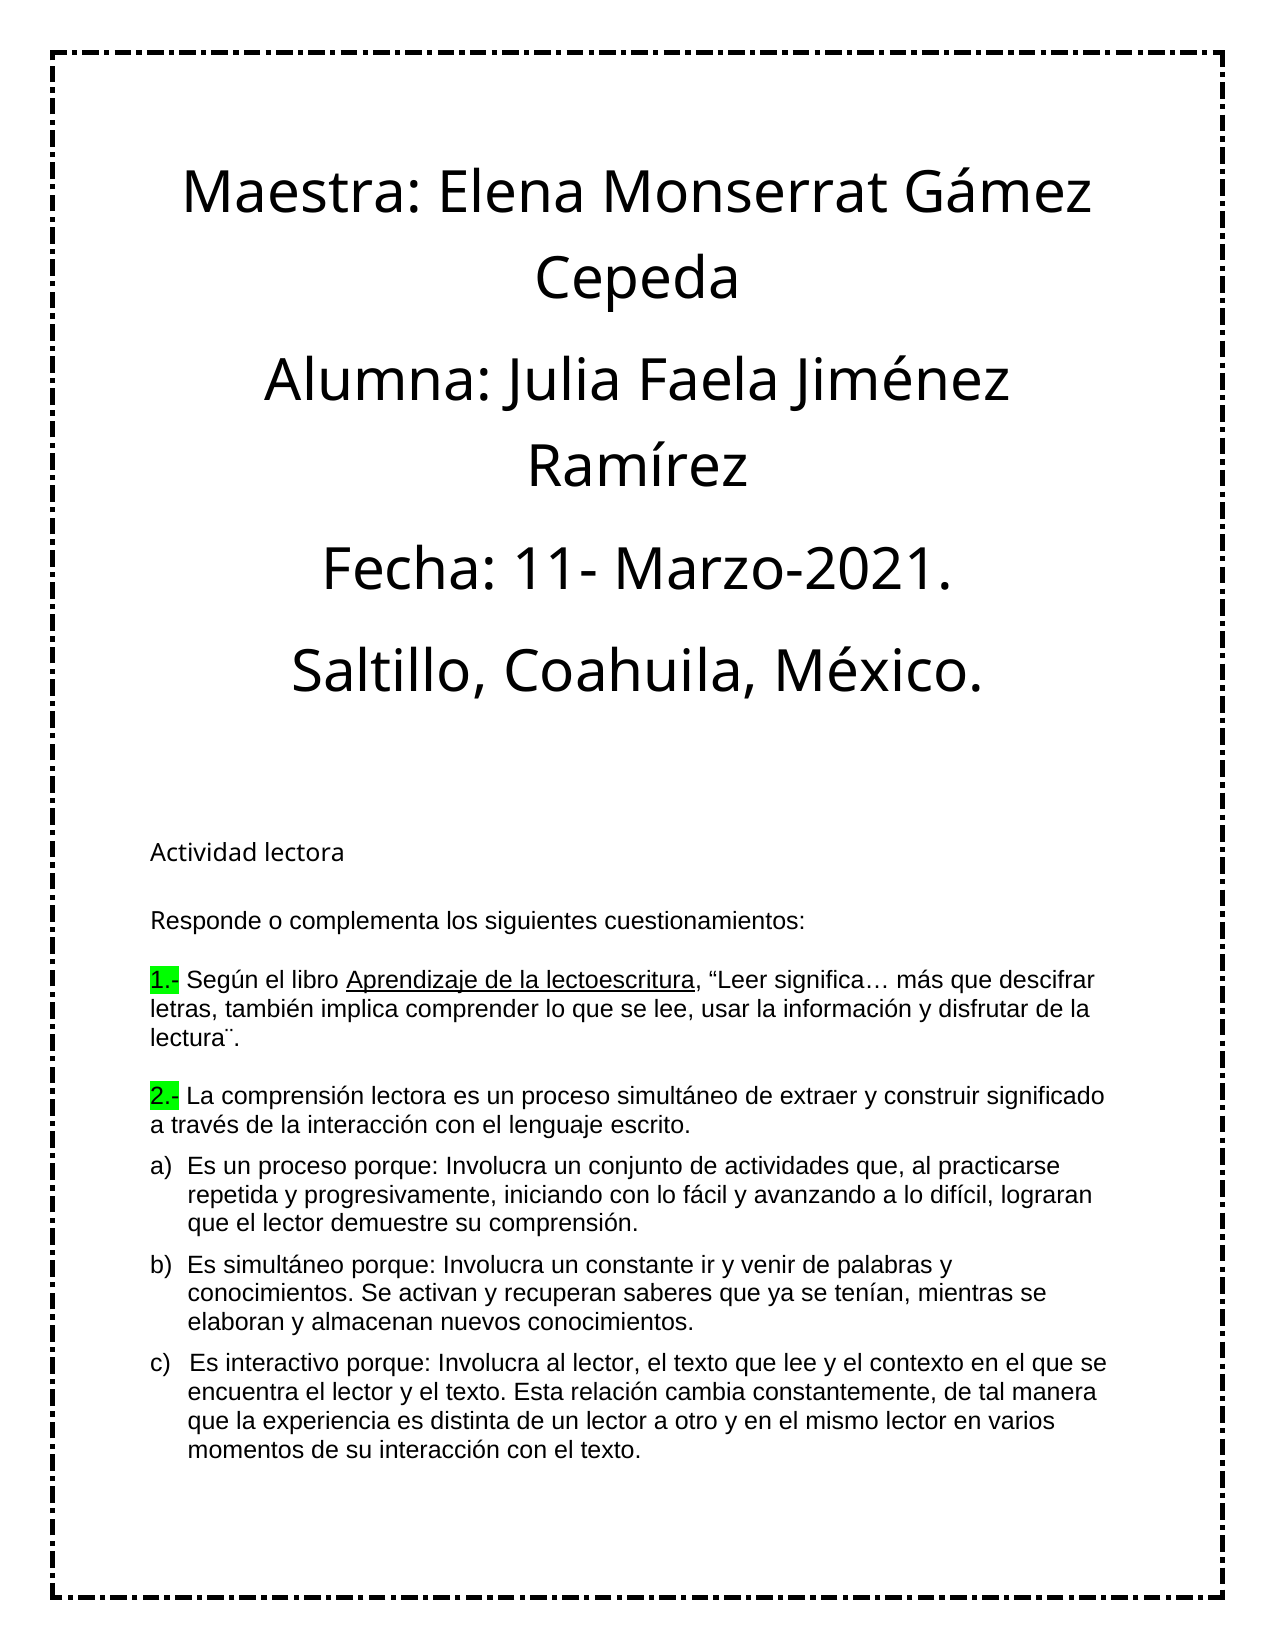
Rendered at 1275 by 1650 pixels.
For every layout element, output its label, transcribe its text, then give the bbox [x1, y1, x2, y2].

text Alumna: Julia Faela Jiménez Ramírez [150, 338, 1125, 504]
text Maestra: Elena Monserrat Gámez Cepeda [150, 150, 1125, 315]
text Actividad lectora [150, 834, 1125, 868]
text 2.- La comprensión lectora es un proceso simultáneo de extraer y construir significado a través de la interacción con el lenguaje escrito. [150, 1081, 1125, 1138]
text Responde o complementa los siguientes cuestionamientos: [150, 902, 1125, 936]
text 1.- Según el libro Aprendizaje de la lectoescritura, “Leer significa… más que descifrar letras, también implica comprender lo que se lee, usar la información y disfrutar de la lectura¨. [150, 966, 1125, 1052]
text Saltillo, Coahuila, México. [150, 629, 1125, 709]
text c) Es interactivo porque: Involucra al lector, el texto que lee y el contexto en el que se encuentra el lector y el texto. Esta relación cambia constantemente, de tal manera que la experiencia es distinta de un lector a otro y en el mismo lector en varios momentos de su interacción con el texto. [150, 1348, 1125, 1463]
text b) Es simultáneo porque: Involucra un constante ir y venir de palabras y conocimientos. Se activan y recuperan saberes que ya se tenían, mientras se elaboran y almacenan nuevos conocimientos. [150, 1250, 1125, 1336]
text a) Es un proceso porque: Involucra un conjunto de actividades que, al practicarse repetida y progresivamente, iniciando con lo fácil y avanzando a lo difícil, lograran que el lector demuestre su comprensión. [150, 1151, 1125, 1237]
text Fecha: 11- Marzo-2021. [150, 527, 1125, 606]
